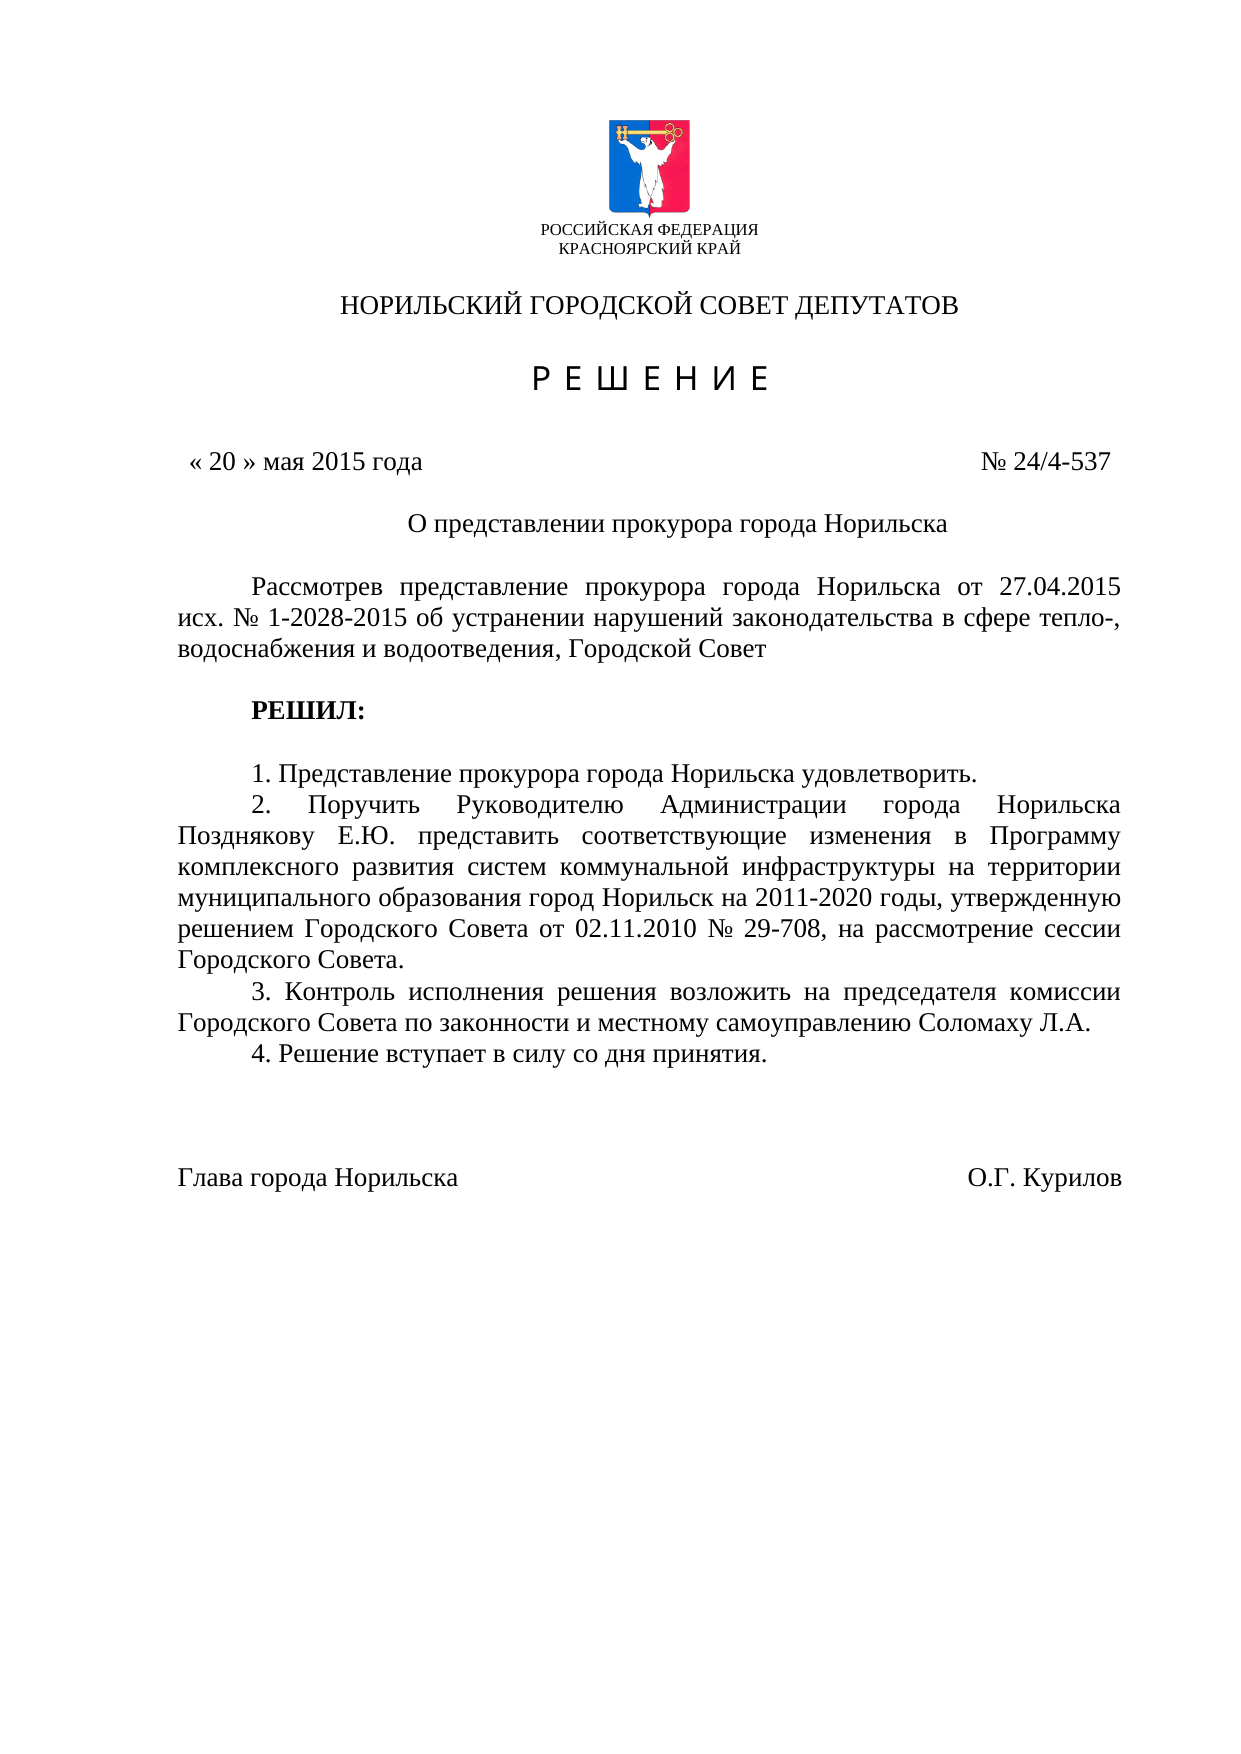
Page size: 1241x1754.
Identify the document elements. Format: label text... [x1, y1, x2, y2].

picture [607, 118, 692, 220]
text Р Е Ш Е Н И Е [177, 354, 1122, 400]
text О представлении прокурора города Норильска [177, 507, 1122, 539]
table_header О.Г. Курилов [650, 1162, 1133, 1193]
text НОРИЛЬСКИЙ ГОРОДСКОЙ СОВЕТ ДЕПУТАТОВ [177, 289, 1122, 320]
text 4. Решение вступает в силу со дня принятия. [177, 1037, 1122, 1068]
table_header Глава города Норильска [166, 1162, 649, 1193]
text РОССИЙСКАЯ ФЕДЕРАЦИЯ [177, 220, 1122, 239]
text КРАСНОЯРСКИЙ КРАЙ [177, 239, 1122, 258]
text 1. Представление прокурора города Норильска удовлетворить. [177, 757, 1122, 788]
table_header « 20 » мая 2015 года [177, 445, 651, 476]
table_header № 24/4-537 [651, 445, 1122, 476]
title Рассмотрев представление прокурора города Норильска от 27.04.2015 исх. № 1-2028-2015 об устранении нарушений законодательства в сфере тепло-, водоснабжения и водоотведения, Городской Совет [177, 570, 1122, 663]
text 2. Поручить Руководителю Администрации города Норильска Позднякову Е.Ю. представить соответствующие изменения в Программу комплексного развития систем коммунальной инфраструктуры на территории муниципального образования город Норильск на 2011-2020 годы, утвержденную решением Городского Совета от 02.11.2010 № 29-708, на рассмотрение сессии Городского Совета. [177, 788, 1122, 975]
text 3. Контроль исполнения решения возложить на председателя комиссии Городского Совета по законности и местному самоуправлению Соломаху Л.А. [177, 975, 1122, 1037]
title РЕШИЛ: [177, 694, 1122, 726]
